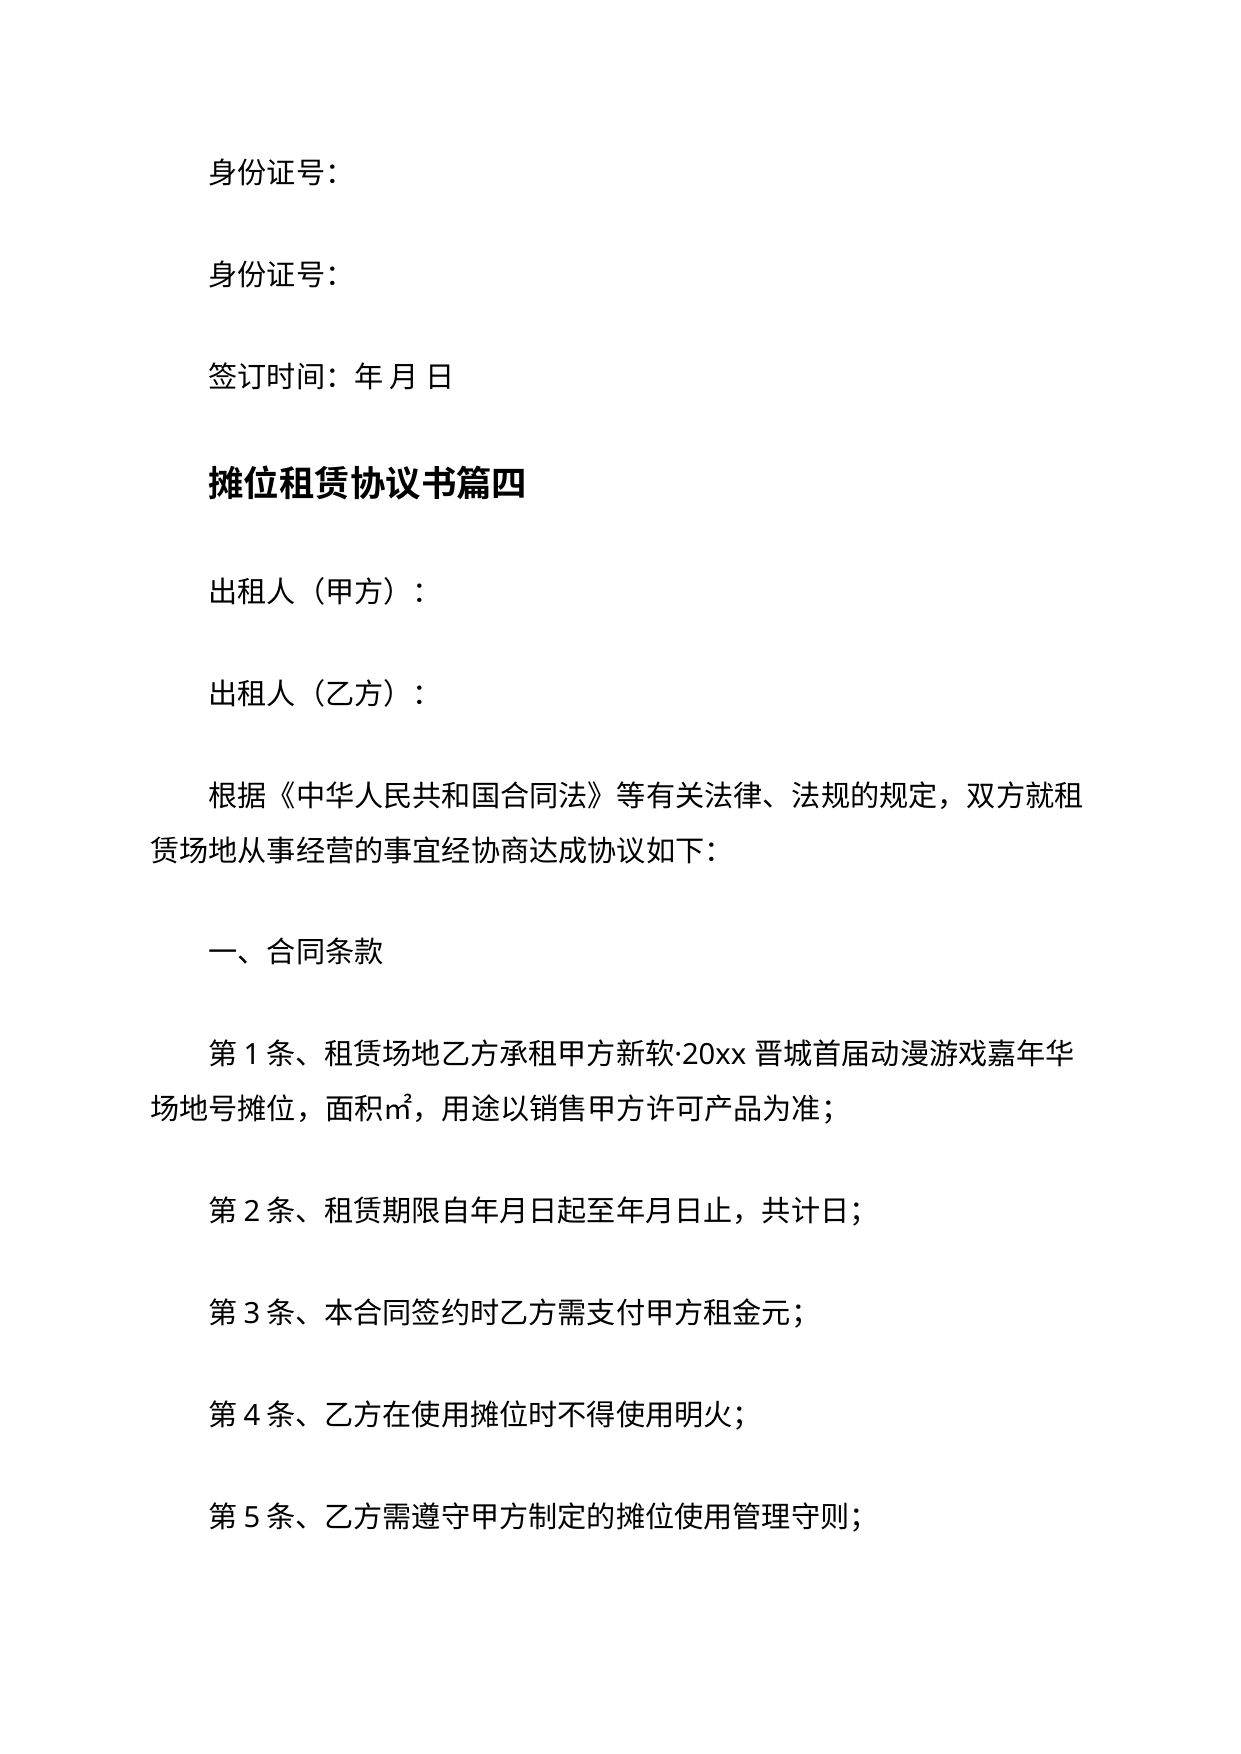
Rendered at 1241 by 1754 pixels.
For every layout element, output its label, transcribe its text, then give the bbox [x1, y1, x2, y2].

text 出租人（甲方）： [150, 569, 1090, 611]
text 签订时间：年 月 日 [150, 353, 1090, 396]
text 第2条、租赁期限自年月日起至年月日止，共计日； [150, 1187, 1090, 1230]
text 摊位租赁协议书篇四 [150, 455, 1090, 507]
text 第5条、乙方需遵守甲方制定的摊位使用管理守则； [150, 1493, 1090, 1536]
text 根据《中华人民共和国合同法》等有关法律、法规的规定，双方就租赁场地从事经营的事宜经协商达成协议如下： [150, 772, 1090, 869]
text 一、合同条款 [150, 929, 1090, 971]
text 第1条、租赁场地乙方承租甲方新软·20xx 晋城首届动漫游戏嘉年华场地号摊位，面积㎡，用途以销售甲方许可产品为准； [150, 1031, 1090, 1128]
text 第3条、本合同签约时乙方需支付甲方租金元； [150, 1289, 1090, 1332]
text 身份证号： [150, 252, 1090, 294]
text 身份证号： [150, 150, 1090, 192]
text 出租人（乙方）： [150, 671, 1090, 713]
text 第4条、乙方在使用摊位时不得使用明火； [150, 1391, 1090, 1434]
